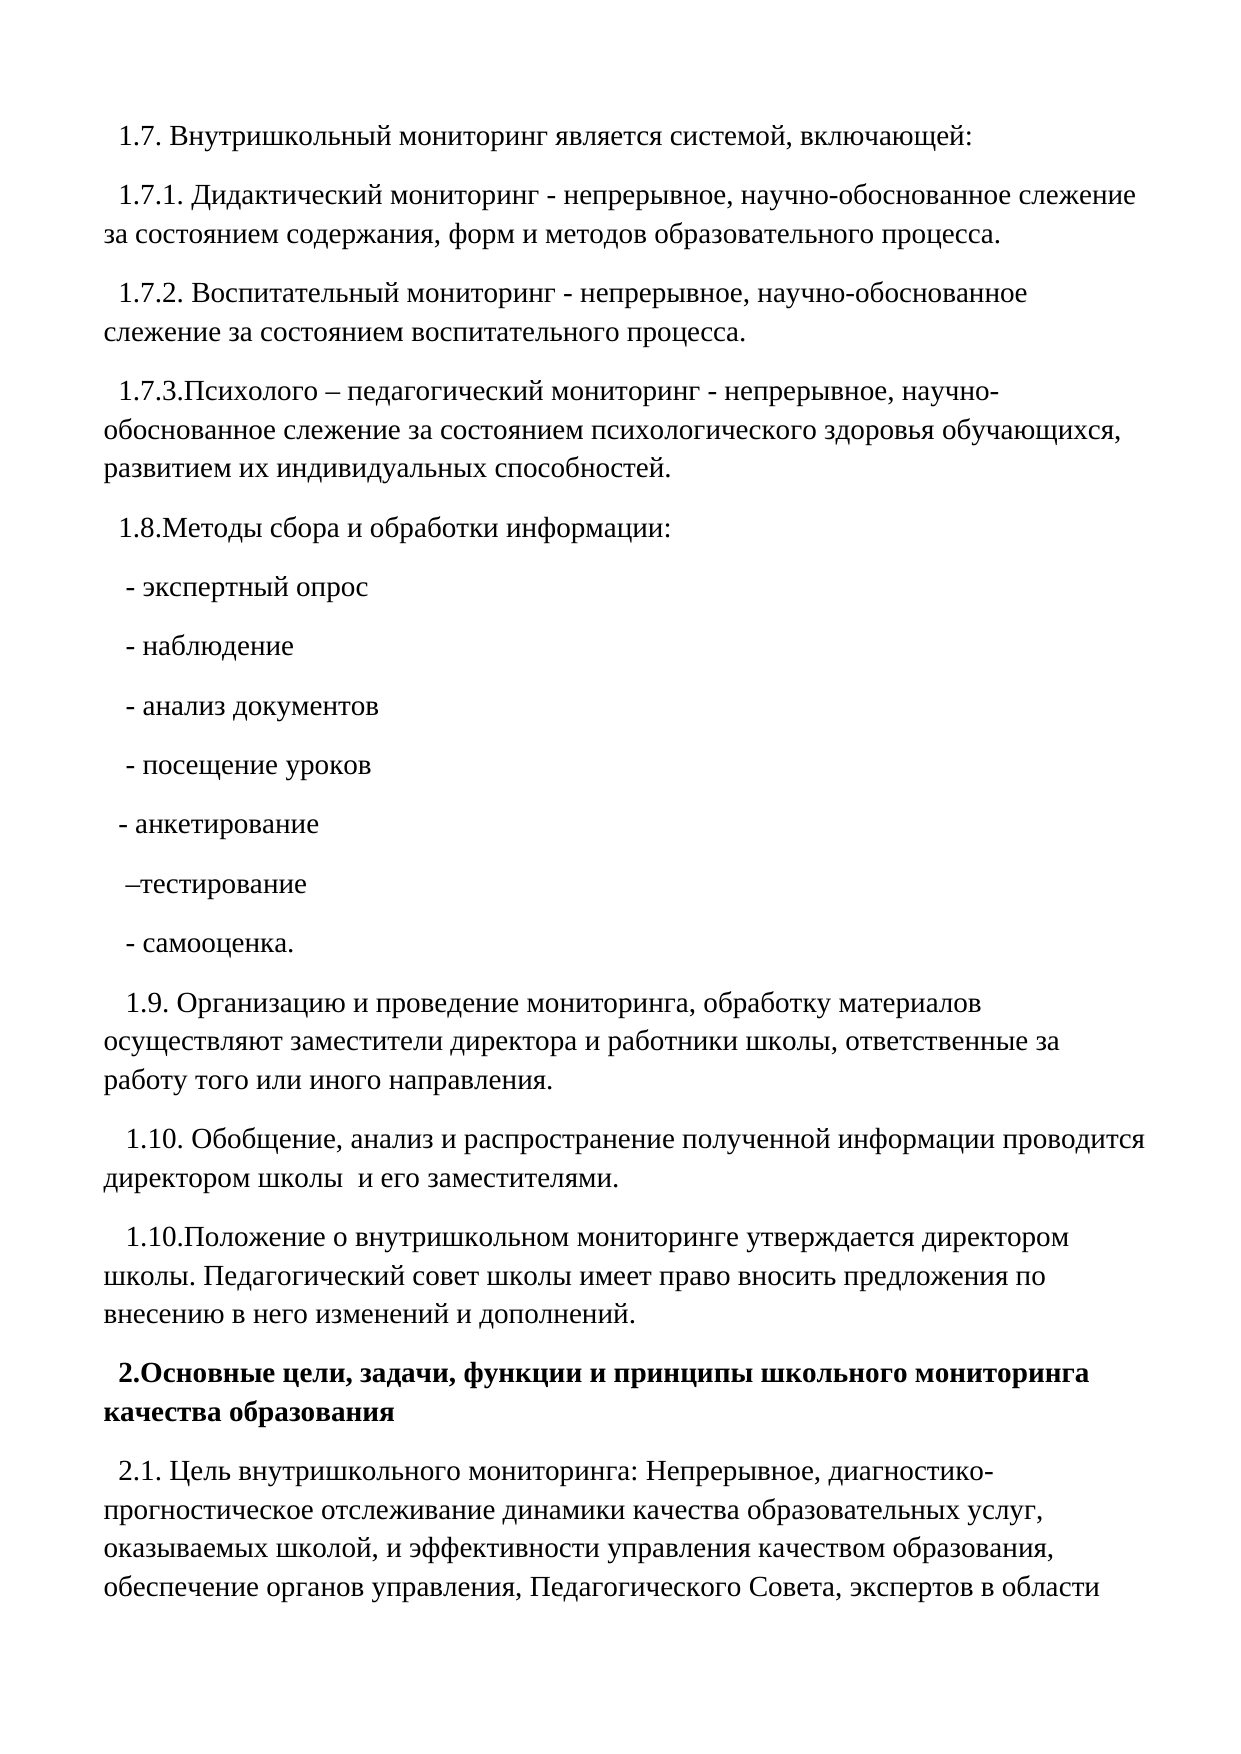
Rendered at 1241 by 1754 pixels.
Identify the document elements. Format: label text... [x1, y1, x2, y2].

text 1.10. Обобщение, анализ и распространение полученной информации проводится директором школы и его заместителями. [103, 1121, 1152, 1193]
text 1.7.2. Воспитательный мониторинг - непрерывное, научно-обоснованное слежение за состоянием воспитательного процесса. [103, 275, 1152, 347]
text - наблюдение [103, 628, 1152, 662]
text 1.10.Положение о внутришкольном мониторинге утверждается директором школы. Педагогический совет школы имеет право вносить предложения по внесению в него изменений и дополнений. [103, 1219, 1152, 1330]
text –тестирование [103, 866, 1152, 899]
text - анкетирование [103, 807, 1152, 840]
text 1.8.Методы сбора и обработки информации: [103, 510, 1152, 543]
text 1.9. Организацию и проведение мониторинга, обработку материалов осуществляют заместители директора и работники школы, ответственные за работу того или иного направления. [103, 985, 1152, 1095]
text 1.7. Внутришкольный мониторинг является системой, включающей: [103, 118, 1152, 152]
text - анализ документов [103, 688, 1152, 721]
text 1.7.1. Дидактический мониторинг - непрерывное, научно-обоснованное слежение за состоянием содержания, форм и методов образовательного процесса. [103, 177, 1152, 249]
text - посещение уроков [103, 747, 1152, 781]
text 2.Основные цели, задачи, функции и принципы школьного мониторинга качества образования [103, 1356, 1152, 1428]
text - самооценка. [103, 925, 1152, 959]
text 1.7.3.Психолого – педагогический мониторинг - непрерывное, научно-обоснованное слежение за состоянием психологического здоровья обучающихся, развитием их индивидуальных способностей. [103, 373, 1152, 484]
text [103, 1453, 1152, 1603]
text - экспертный опрос [103, 569, 1152, 603]
